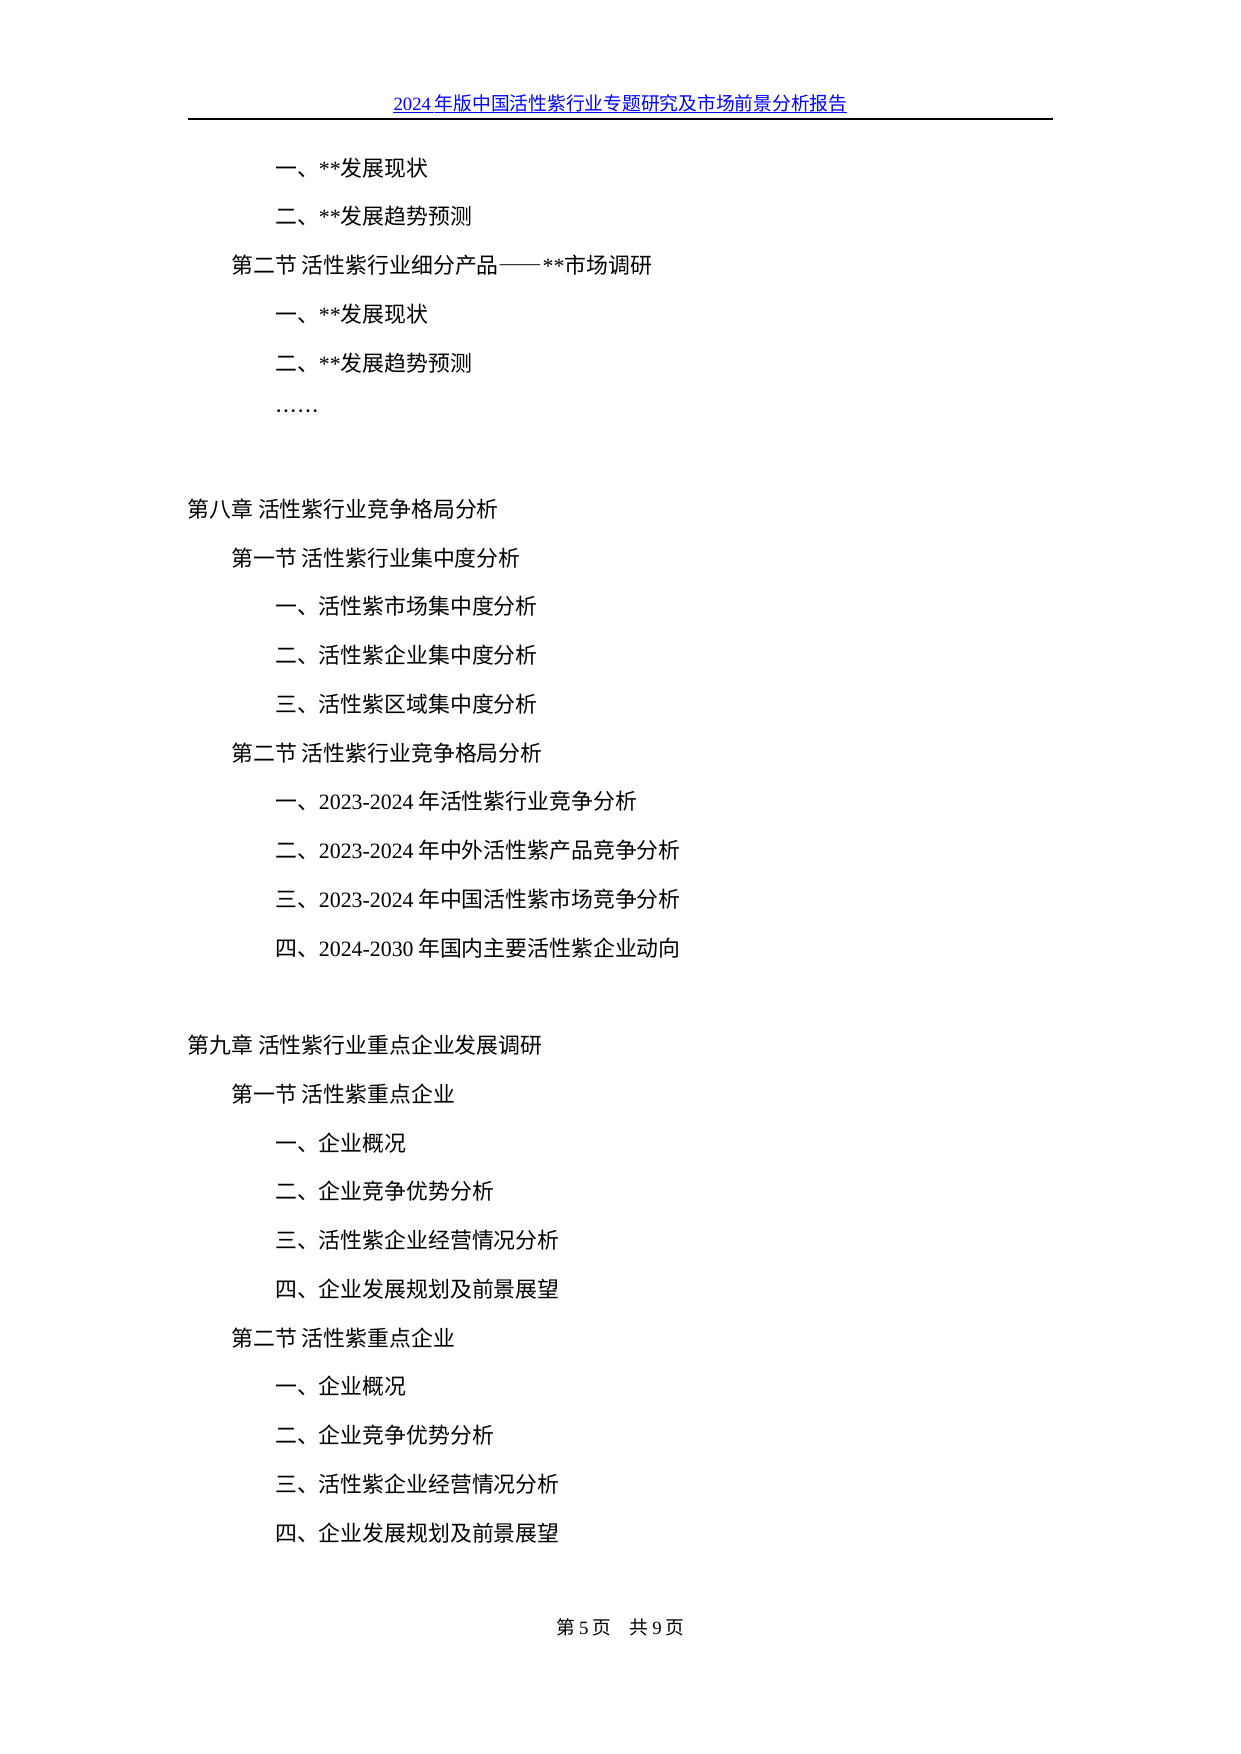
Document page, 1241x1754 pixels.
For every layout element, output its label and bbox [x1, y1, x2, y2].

text [187, 150, 1053, 1548]
